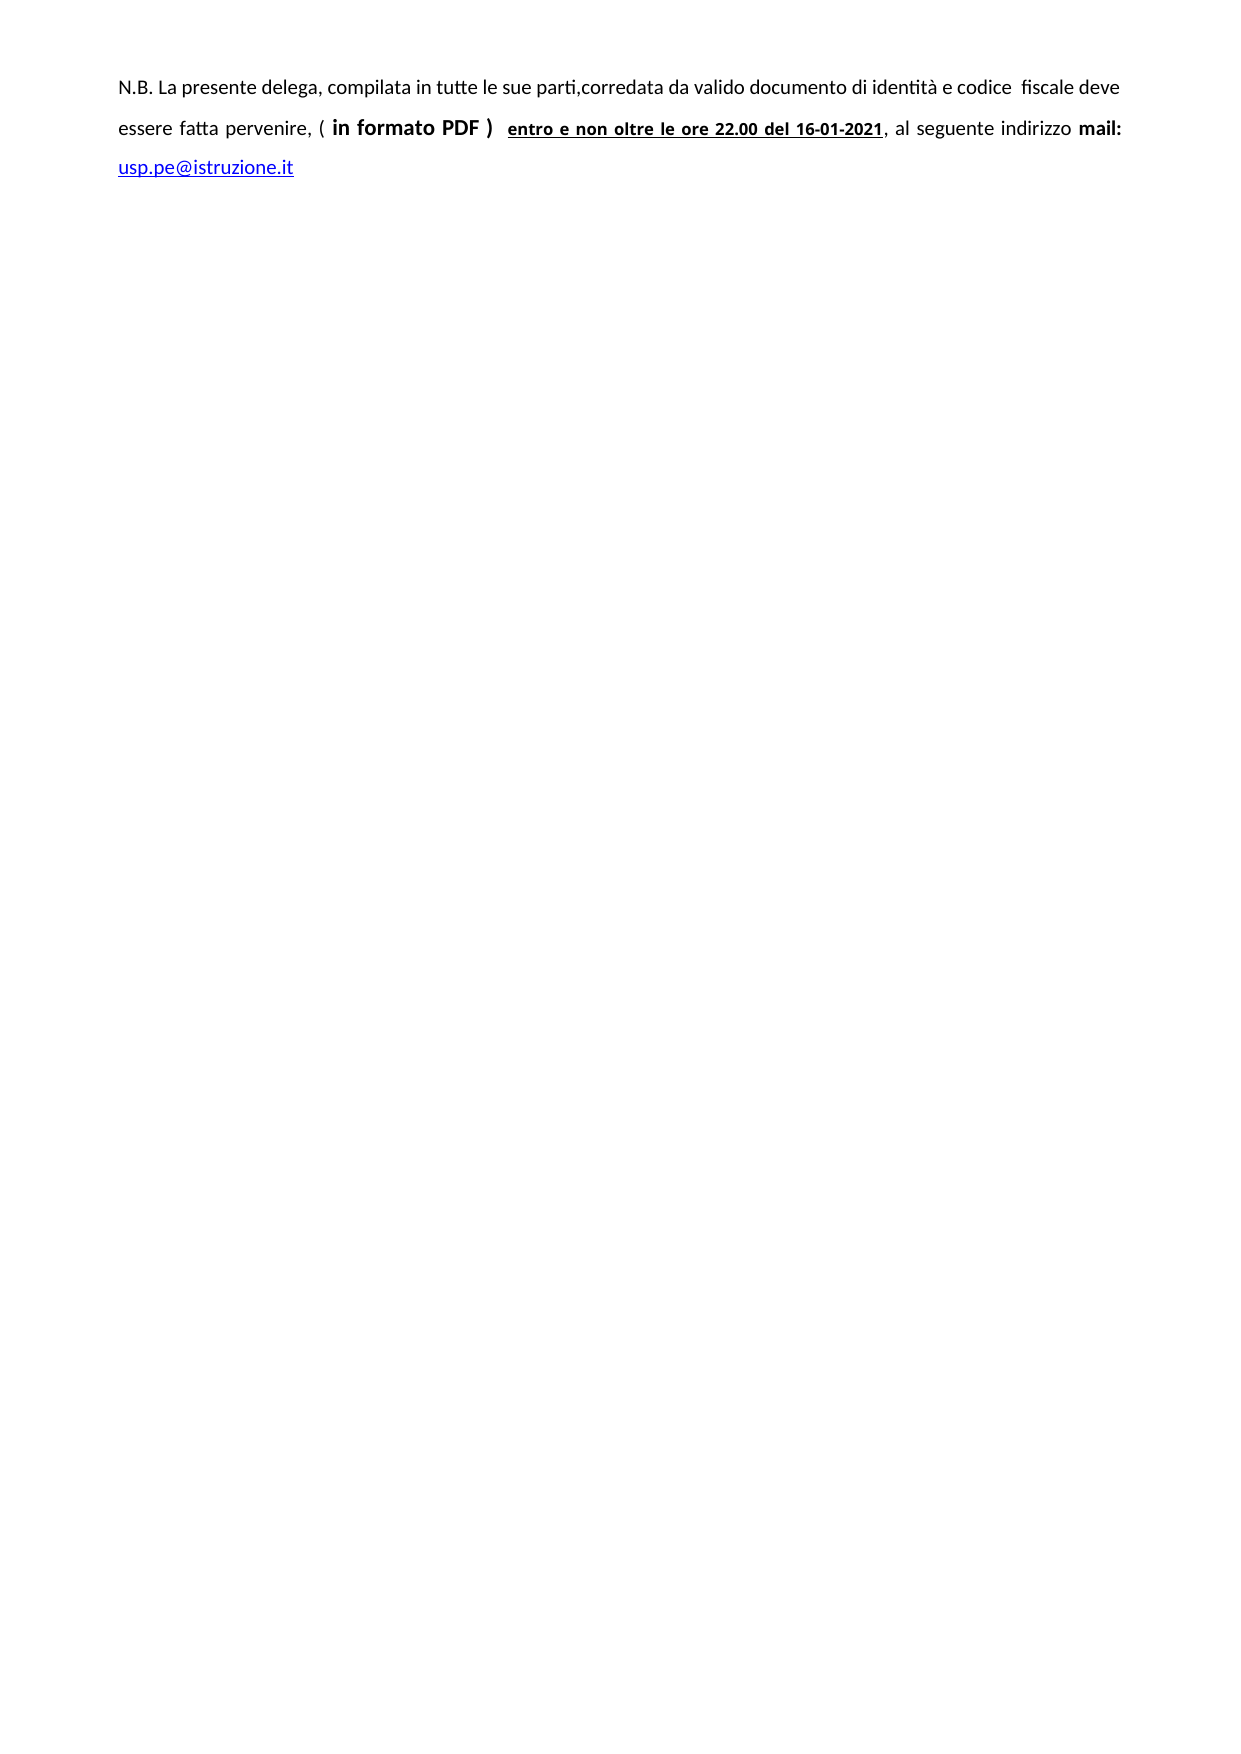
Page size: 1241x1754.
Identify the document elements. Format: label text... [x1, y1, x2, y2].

text N.B. La presente delega, compilata in tutte le sue parti,corredata da valido documento di identità e codice fiscale deve essere fatta pervenire, ( in formato PDF ) entro e non oltre le ore 22.00 del 16-01-2021, al seguente indirizzo mail: usp.pe@istruzione.it [118, 74, 1122, 179]
